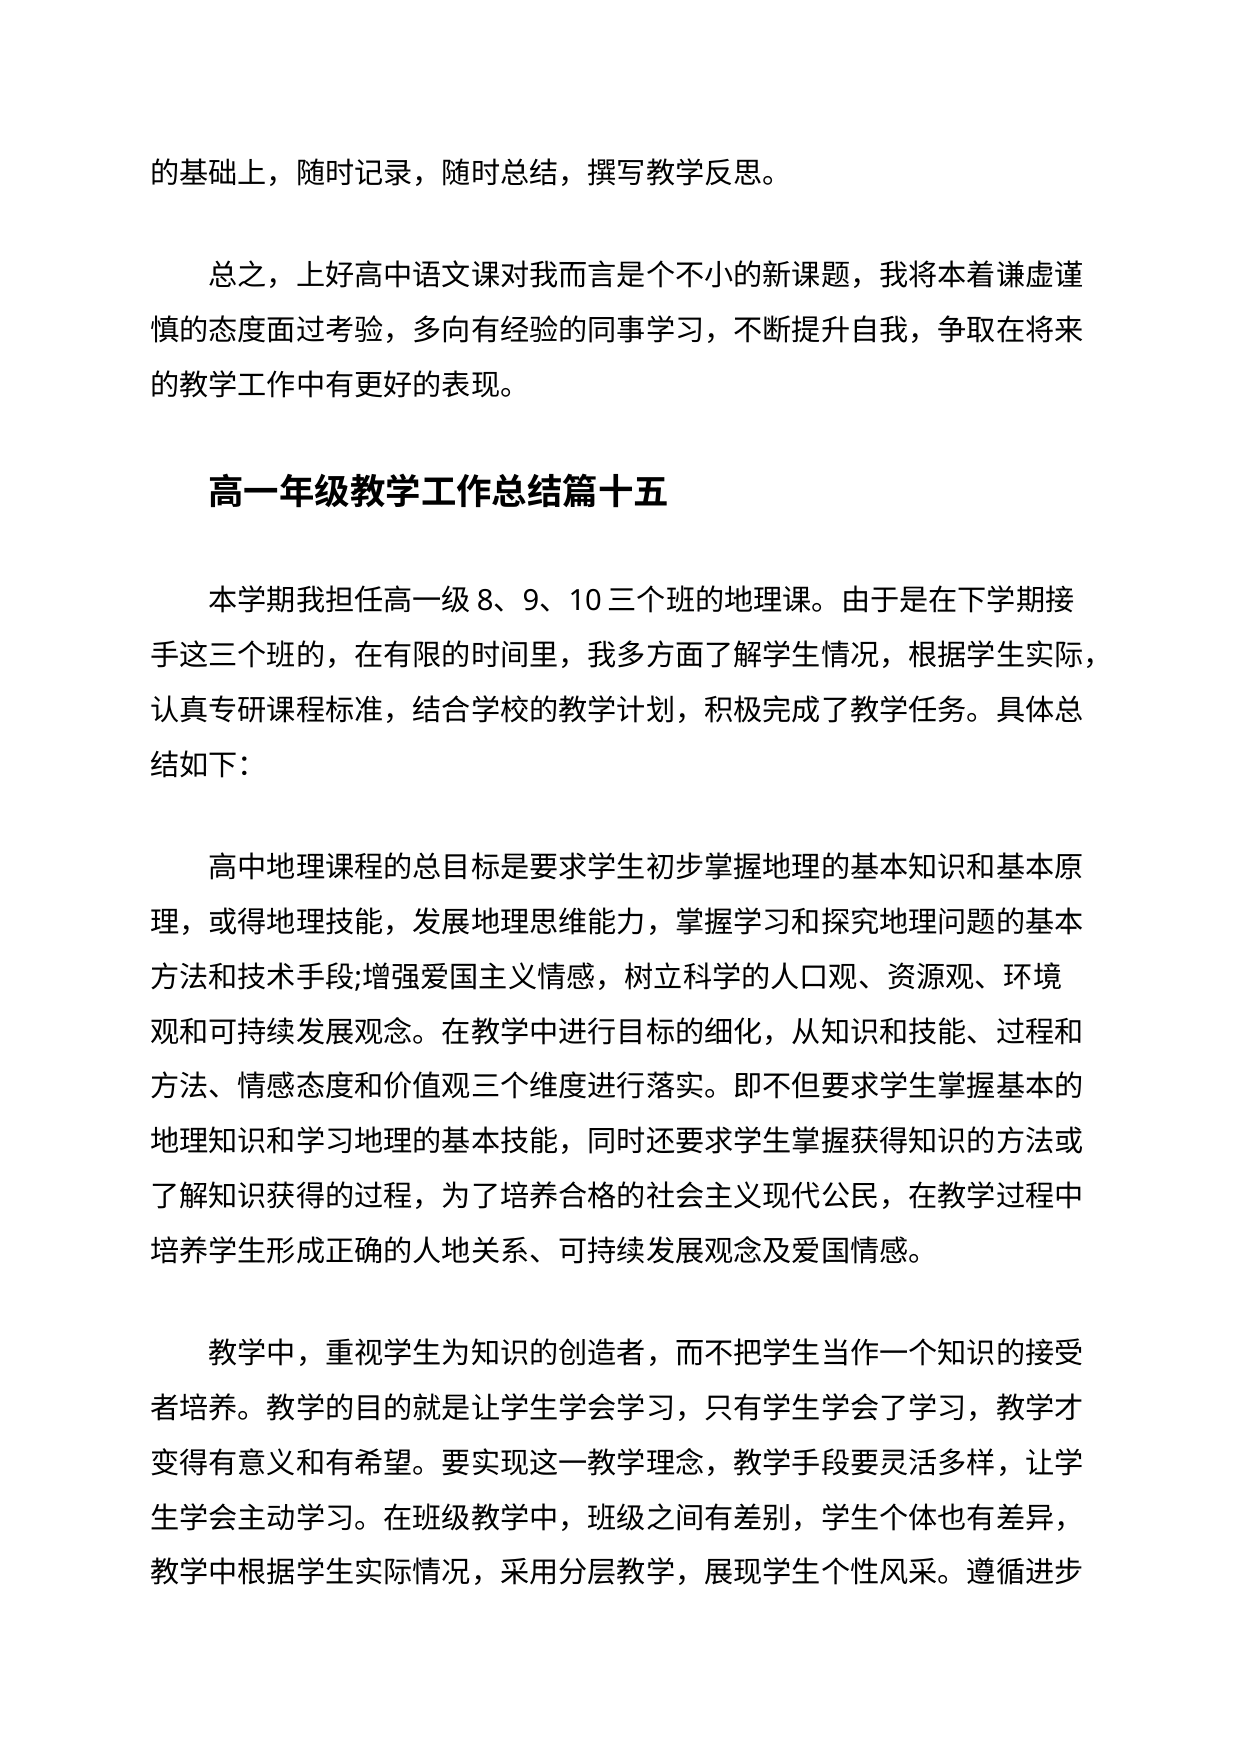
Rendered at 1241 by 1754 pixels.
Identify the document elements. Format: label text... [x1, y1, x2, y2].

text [150, 1329, 1090, 1591]
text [150, 150, 1090, 192]
text 本学期我担任高一级8、9、10三个班的地理课。由于是在下学期接手这三个班的，在有限的时间里，我多方面了解学生情况，根据学生实际，认真专研课程标准，结合学校的教学计划，积极完成了教学任务。具体总结如下： [150, 577, 1090, 784]
text 总之，上好高中语文课对我而言是个不小的新课题，我将本着谦虚谨慎的态度面过考验，多向有经验的同事学习，不断提升自我，争取在将来的教学工作中有更好的表现。 [150, 252, 1090, 404]
text 高一年级教学工作总结篇十五 [150, 463, 1090, 514]
text 高中地理课程的总目标是要求学生初步掌握地理的基本知识和基本原理，或得地理技能，发展地理思维能力，掌握学习和探究地理问题的基本方法和技术手段;增强爱国主义情感，树立科学的人口观、资源观、环境观和可持续发展观念。在教学中进行目标的细化，从知识和技能、过程和方法、情感态度和价值观三个维度进行落实。即不但要求学生掌握基本的地理知识和学习地理的基本技能，同时还要求学生掌握获得知识的方法或了解知识获得的过程，为了培养合格的社会主义现代公民，在教学过程中培养学生形成正确的人地关系、可持续发展观念及爱国情感。 [150, 843, 1090, 1270]
